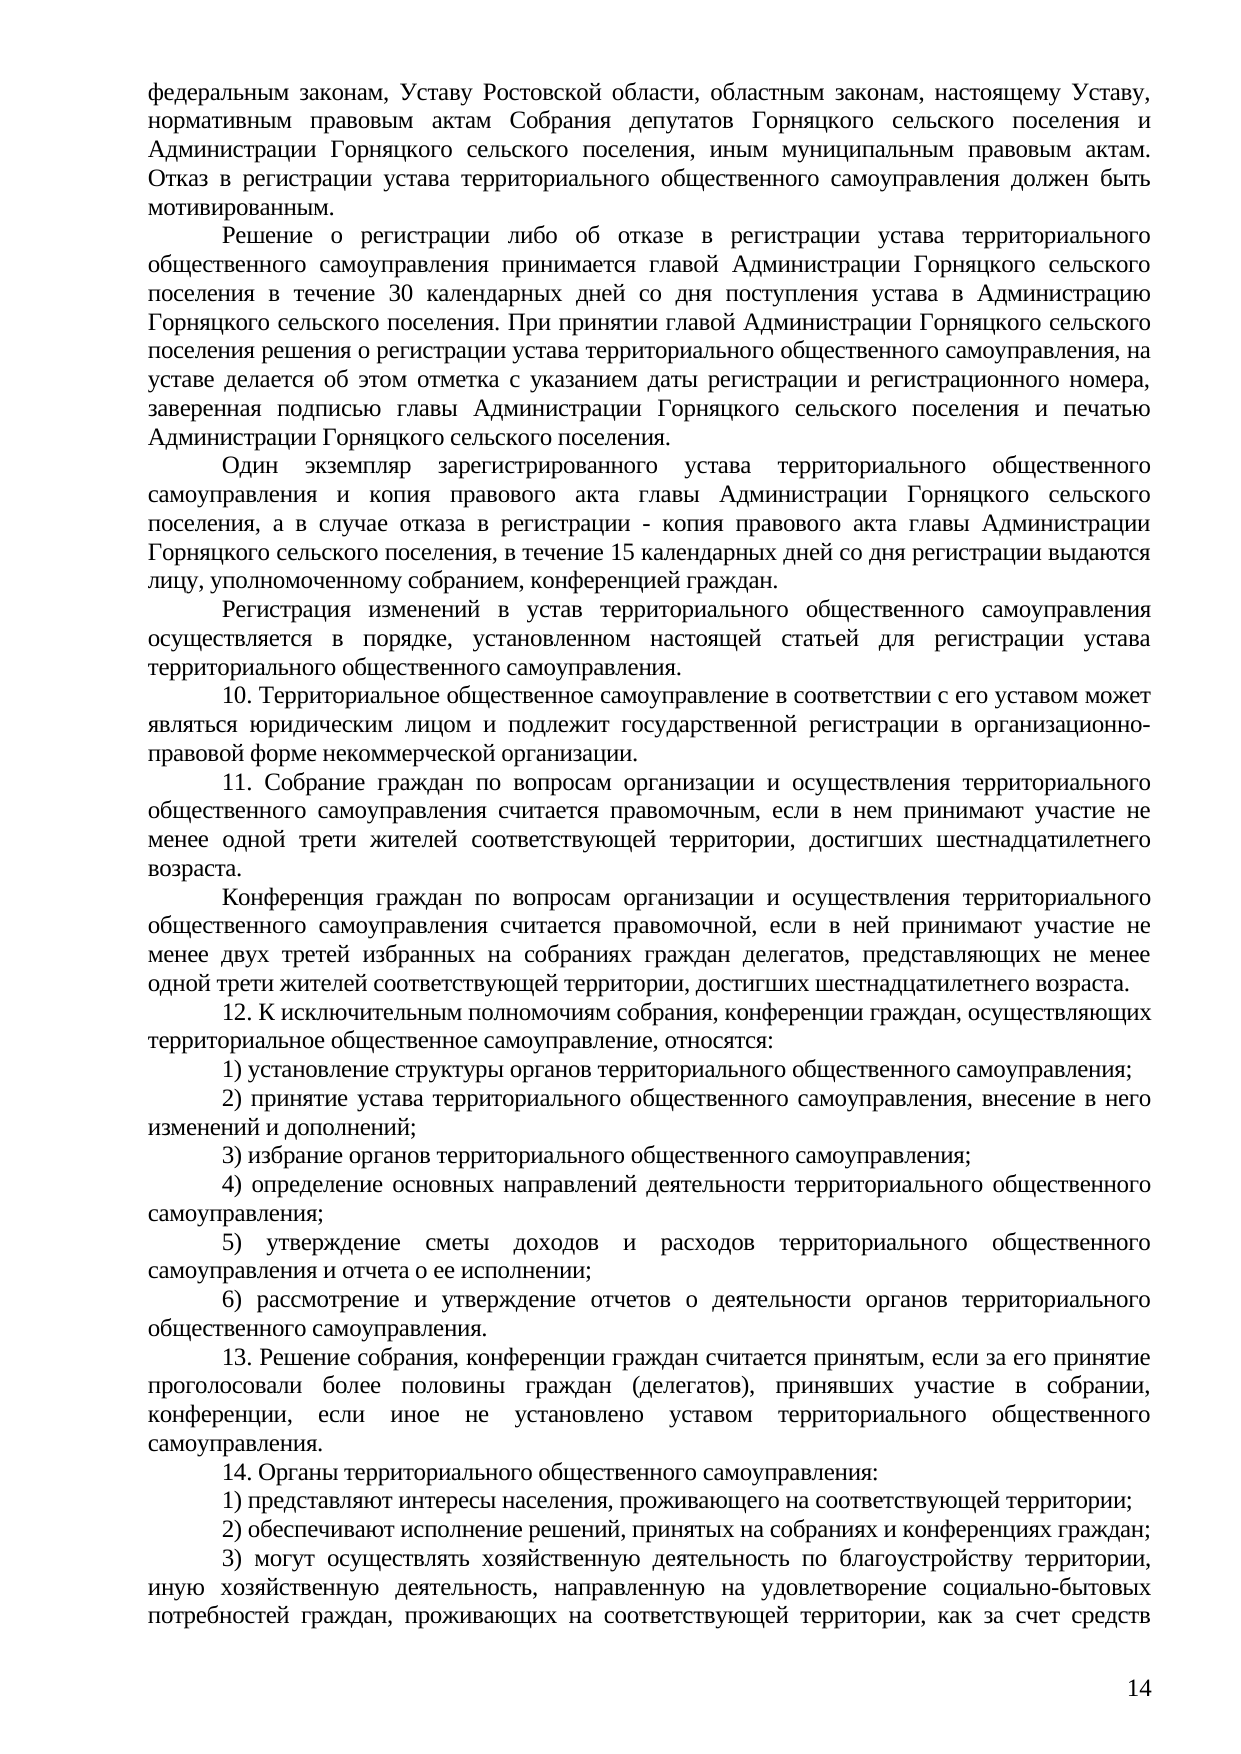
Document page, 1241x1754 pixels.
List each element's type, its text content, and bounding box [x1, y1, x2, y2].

text 10. Территориальное общественное самоуправление в соответствии с его уставом может являться юридическим лицом и подлежит государственной регистрации в организационно-правовой форме некоммерческой организации. [148, 681, 1152, 767]
text 3) избрание органов территориального общественного самоуправления; [148, 1141, 1152, 1169]
text 6) рассмотрение и утверждение отчетов о деятельности органов территориального общественного самоуправления. [148, 1284, 1152, 1342]
text Решение о регистрации либо об отказе в регистрации устава территориального общественного самоуправления принимается главой Администрации Горняцкого сельского поселения в течение 30 календарных дней со дня поступления устава в Администрацию Горняцкого сельского поселения. При принятии главой Администрации Горняцкого сельского поселения решения о регистрации устава территориального общественного самоуправления, на уставе делается об этом отметка с указанием даты регистрации и регистрационного номера, заверенная подписью главы Администрации Горняцкого сельского поселения и печатью Администрации Горняцкого сельского поселения. [148, 221, 1152, 451]
text 1) установление структуры органов территориального общественного самоуправления; [148, 1054, 1152, 1083]
text 4) определение основных направлений деятельности территориального общественного самоуправления; [148, 1169, 1152, 1227]
text 2) обеспечивают исполнение решений, принятых на собраниях и конференциях граждан; [148, 1514, 1152, 1543]
text Конференция граждан по вопросам организации и осуществления территориального общественного самоуправления считается правомочной, если в ней принимают участие не менее двух третей избранных на собраниях граждан делегатов, представляющих не менее одной трети жителей соответствующей территории, достигших шестнадцатилетнего возраста. [148, 882, 1152, 997]
text 11. Собрание граждан по вопросам организации и осуществления территориального общественного самоуправления считается правомочным, если в нем принимают участие не менее одной трети жителей соответствующей территории, достигших шестнадцатилетнего возраста. [148, 767, 1152, 882]
text 2) принятие устава территориального общественного самоуправления, внесение в него изменений и дополнений; [148, 1083, 1152, 1141]
text Один экземпляр зарегистрированного устава территориального общественного самоуправления и копия правового акта главы Администрации Горняцкого сельского поселения, а в случае отказа в регистрации - копия правового акта главы Администрации Горняцкого сельского поселения, в течение 15 календарных дней со дня регистрации выдаются лицу, уполномоченному собранием, конференцией граждан. [148, 451, 1152, 594]
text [148, 77, 1152, 221]
text 5) утверждение сметы доходов и расходов территориального общественного самоуправления и отчета о ее исполнении; [148, 1227, 1152, 1284]
text 14. Органы территориального общественного самоуправления: [148, 1457, 1152, 1486]
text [148, 1543, 1152, 1629]
text 1) представляют интересы населения, проживающего на соответствующей территории; [148, 1486, 1152, 1514]
text 12. К исключительным полномочиям собрания, конференции граждан, осуществляющих территориальное общественное самоуправление, относятся: [148, 997, 1152, 1054]
text 13. Решение собрания, конференции граждан считается принятым, если за его принятие проголосовали более половины граждан (делегатов), принявших участие в собрании, конференции, если иное не установлено уставом территориального общественного самоуправления. [148, 1342, 1152, 1457]
text Регистрация изменений в устав территориального общественного самоуправления осуществляется в порядке, установленном настоящей статьей для регистрации устава территориального общественного самоуправления. [148, 594, 1152, 681]
